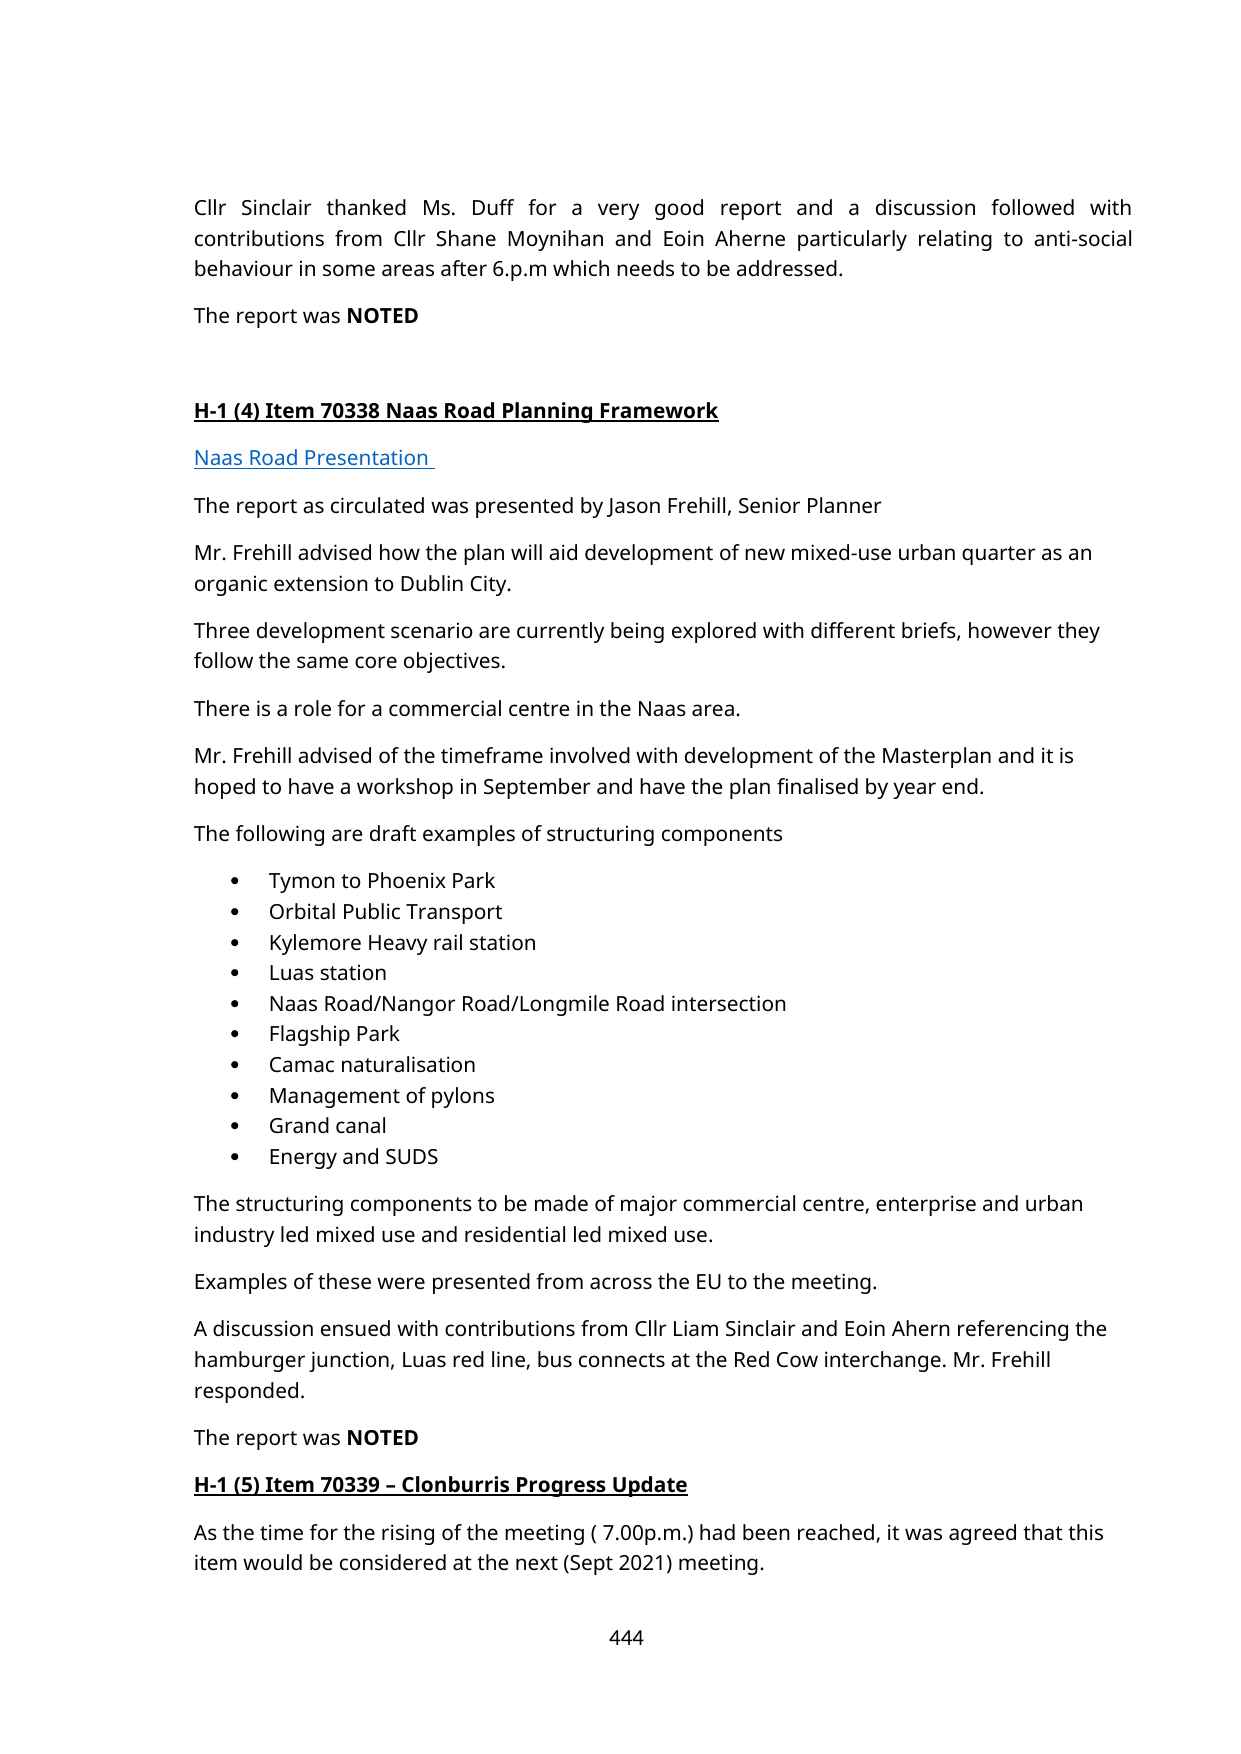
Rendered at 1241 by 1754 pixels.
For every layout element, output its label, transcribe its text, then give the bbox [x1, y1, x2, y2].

text The following are draft examples of structuring components [194, 819, 1134, 848]
text Mr. Frehill advised how the plan will aid development of new mixed-use urban quarter as an organic extension to Dublin City. [194, 538, 1134, 597]
list The report was NOTED [194, 302, 1134, 330]
list Grand canal [231, 1111, 1134, 1140]
list Kylemore Heavy rail station [231, 928, 1134, 956]
text The structuring components to be made of major commercial centre, enterprise and urban industry led mixed use and residential led mixed use. [194, 1189, 1134, 1248]
text Naas Road Presentation [194, 443, 1134, 472]
text The report as circulated was presented by Jason Frehill, Senior Planner [194, 491, 1134, 519]
text Cllr Sinclair thanked Ms. Duff for a very good report and a discussion followed with contributions from Cllr Shane Moynihan and Eoin Aherne particularly relating to anti-social behaviour in some areas after 6.p.m which needs to be addressed. [194, 193, 1134, 283]
text H-1 (5) Item 70339 – Clonburris Progress Update [194, 1470, 1134, 1499]
text A discussion ensued with contributions from Cllr Liam Sinclair and Eoin Ahern referencing the hamburger junction, Luas red line, bus connects at the Red Cow interchange. Mr. Frehill responded. [194, 1314, 1134, 1404]
list Energy and SUDS [231, 1142, 1134, 1171]
text H-1 (4) Item 70338 Naas Road Planning Framework [194, 396, 1134, 425]
list Luas station [231, 958, 1134, 987]
list Management of pylons [231, 1081, 1134, 1109]
list Camac naturalisation [231, 1050, 1134, 1079]
text Examples of these were presented from across the EU to the meeting. [194, 1267, 1134, 1296]
text As the time for the rising of the meeting ( 7.00p.m.) had been reached, it was agreed that this item would be considered at the next (Sept 2021) meeting. [194, 1518, 1134, 1577]
list Tymon to Phoenix Park [231, 866, 1134, 895]
list Naas Road/Nangor Road/Longmile Road intersection [231, 989, 1134, 1017]
list Flagship Park [231, 1019, 1134, 1048]
text Three development scenario are currently being explored with different briefs, however they follow the same core objectives. [194, 616, 1134, 675]
text There is a role for a commercial centre in the Naas area. [194, 694, 1134, 722]
list Orbital Public Transport [231, 897, 1134, 926]
text The report was NOTED [194, 1423, 1134, 1452]
text Mr. Frehill advised of the timeframe involved with development of the Masterplan and it is hoped to have a workshop in September and have the plan finalised by year end. [194, 741, 1134, 800]
